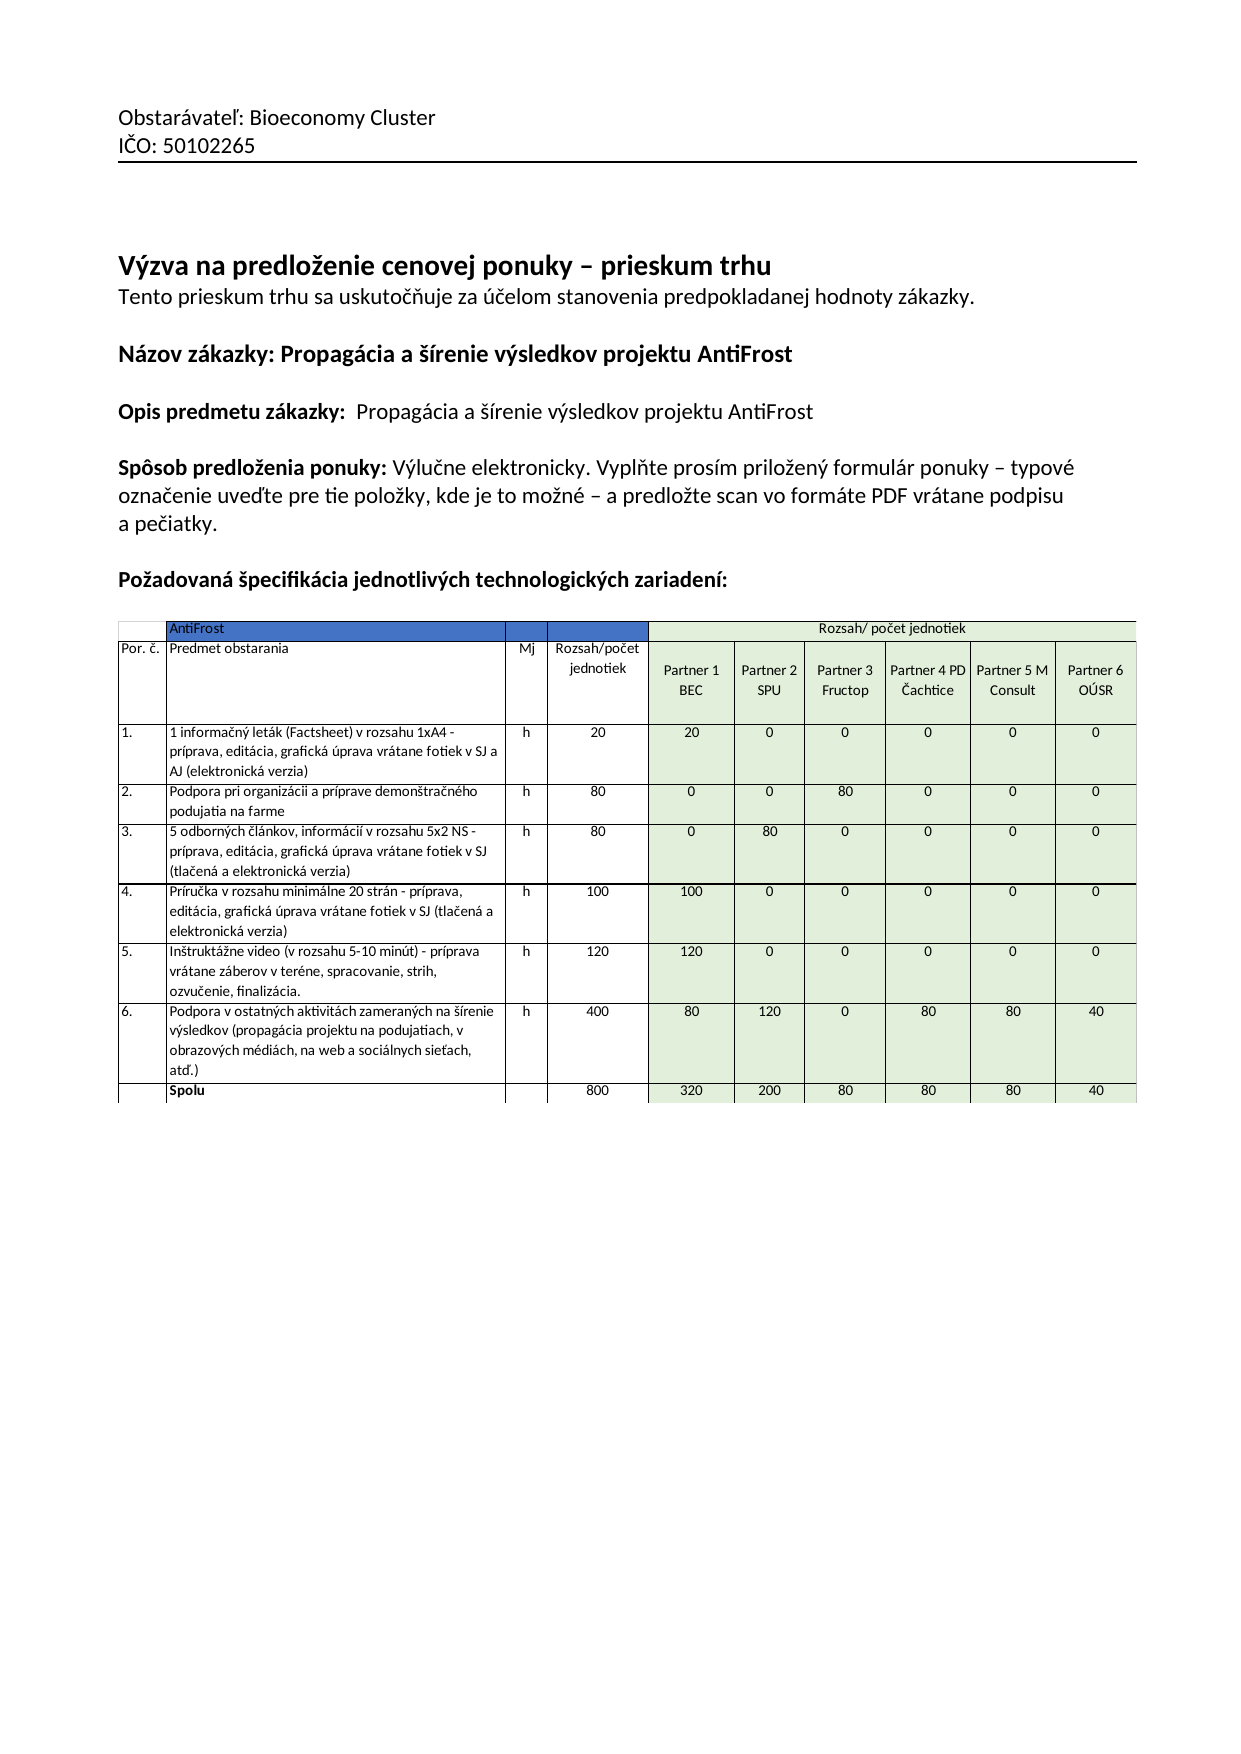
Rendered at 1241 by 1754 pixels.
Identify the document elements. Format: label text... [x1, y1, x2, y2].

text Názov zákazky: Propagácia a šírenie výsledkov projektu AntiFrost [118, 338, 1137, 369]
text Tento prieskum trhu sa uskutočňuje za účelom stanovenia predpokladanej hodnoty zákazky. [118, 282, 1137, 310]
text Obstarávateľ: Bioeconomy Cluster [118, 103, 1137, 131]
text Spôsob predloženia ponuky: Výlučne elektronicky. Vyplňte prosím priložený formulár ponuky – typové označenie uveďte pre tie položky, kde je to možné – a predložte scan vo formáte PDF vrátane podpisu a pečiatky. [118, 453, 1137, 537]
text IČO: 50102265 [118, 131, 1137, 161]
text Požadovaná špecifikácia jednotlivých technologických zariadení: [118, 565, 1137, 593]
text Opis predmetu zákazky: Propagácia a šírenie výsledkov projektu AntiFrost [118, 397, 1137, 425]
text Výzva na predloženie cenovej ponuky – prieskum trhu [118, 247, 1137, 282]
